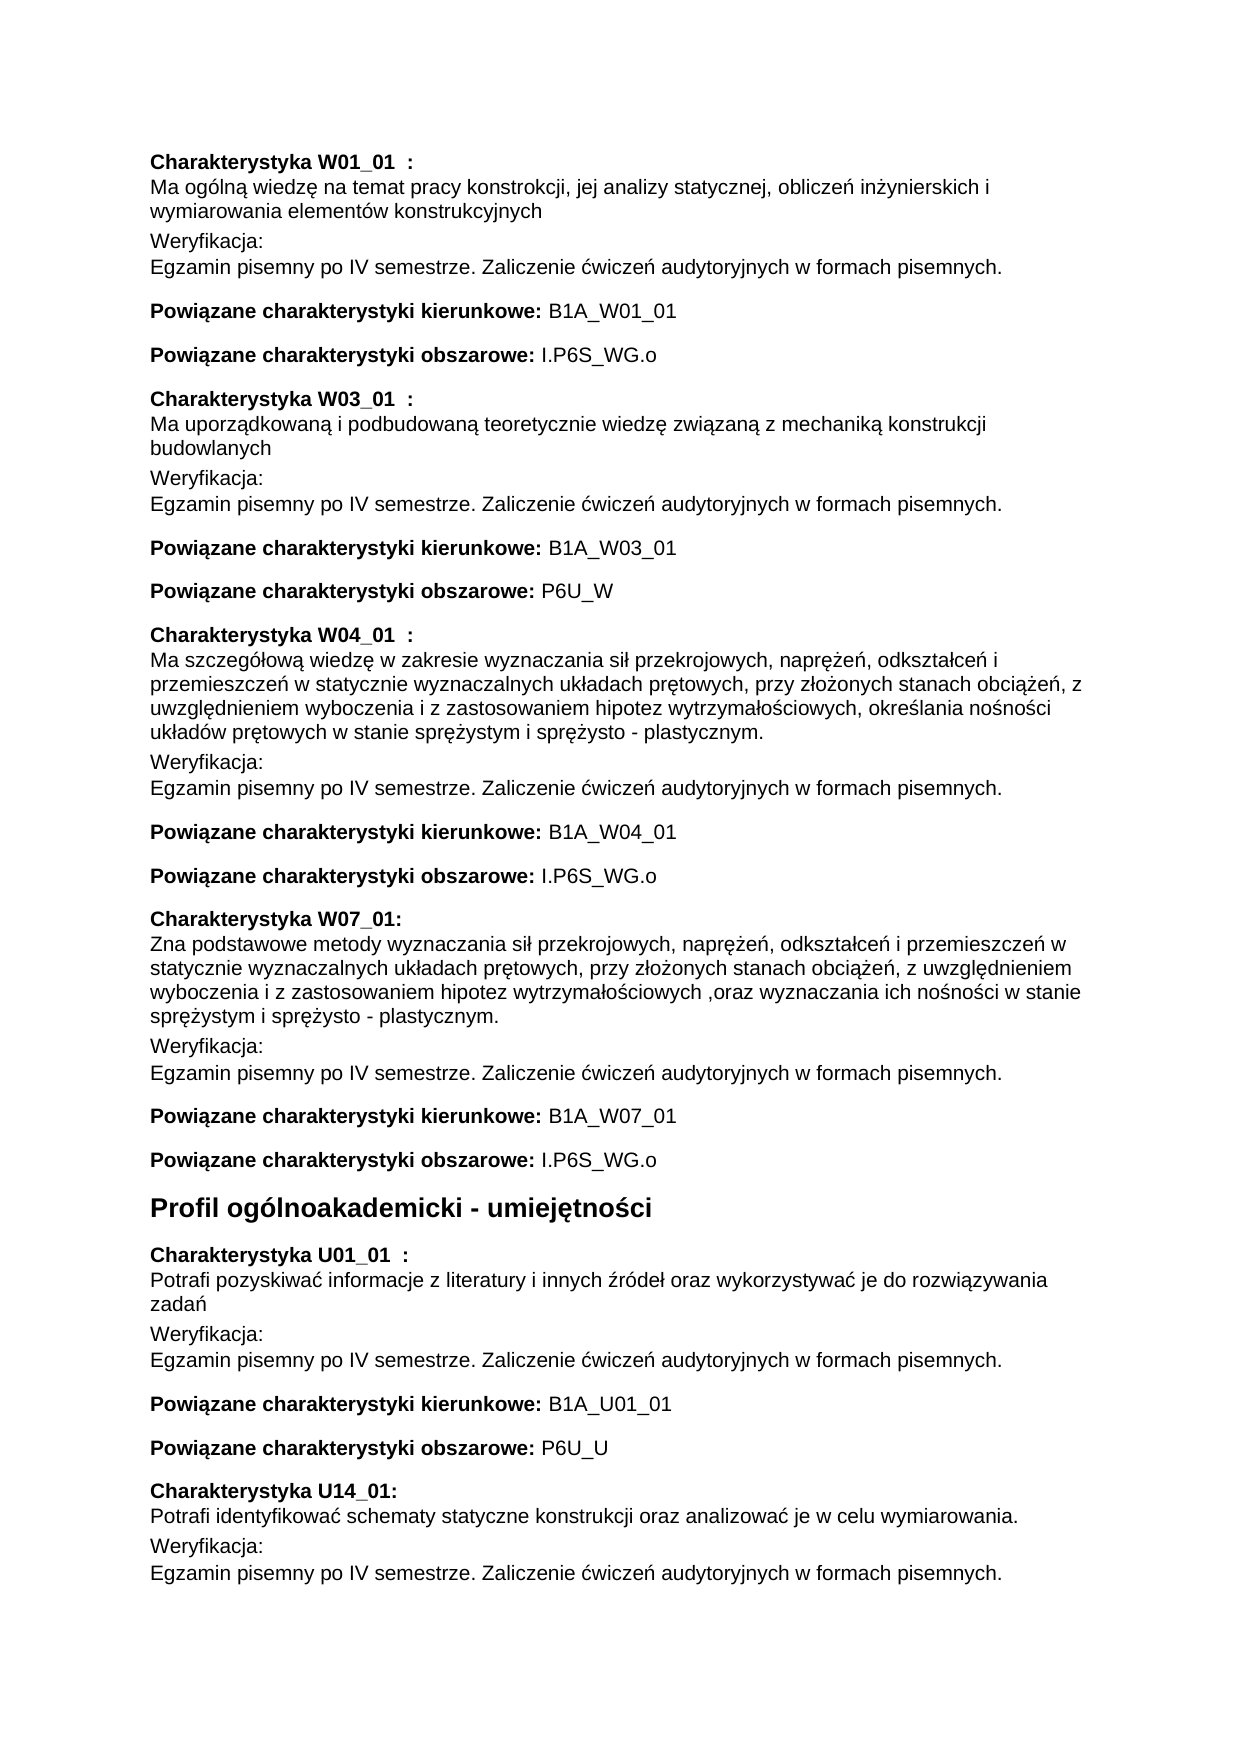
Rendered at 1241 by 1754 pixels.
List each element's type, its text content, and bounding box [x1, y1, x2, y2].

text Powiązane charakterystyki kierunkowe: B1A_W04_01 [150, 820, 1090, 844]
text Zna podstawowe metody wyznaczania sił przekrojowych, naprężeń, odkształceń i przemieszczeń w statycznie wyznaczalnych układach prętowych, przy złożonych stanach obciążeń, z uwzględnieniem wyboczenia i z zastosowaniem hipotez wytrzymałościowych ,oraz wyznaczania ich nośności w stanie sprężystym i sprężysto - plastycznym. [150, 932, 1090, 1028]
text Egzamin pisemny po IV semestrze. Zaliczenie ćwiczeń audytoryjnych w formach pisemnych. [150, 255, 1090, 279]
text Powiązane charakterystyki obszarowe: P6U_U [150, 1435, 1090, 1459]
text Powiązane charakterystyki kierunkowe: B1A_W01_01 [150, 299, 1090, 323]
text Weryfikacja: [150, 1322, 1090, 1346]
text Ma ogólną wiedzę na temat pracy konstrokcji, jej analizy statycznej, obliczeń inżynierskich i wymiarowania elementów konstrukcyjnych [150, 175, 1090, 223]
text Weryfikacja: [150, 1034, 1090, 1058]
text Charakterystyka U01_01 : [150, 1243, 1090, 1267]
text Egzamin pisemny po IV semestrze. Zaliczenie ćwiczeń audytoryjnych w formach pisemnych. [150, 492, 1090, 516]
text Powiązane charakterystyki kierunkowe: B1A_W07_01 [150, 1104, 1090, 1128]
text Egzamin pisemny po IV semestrze. Zaliczenie ćwiczeń audytoryjnych w formach pisemnych. [150, 1560, 1090, 1584]
text Charakterystyka W03_01 : [150, 386, 1090, 410]
text Charakterystyka W07_01: [150, 907, 1090, 931]
text Weryfikacja: [150, 1534, 1090, 1558]
text Powiązane charakterystyki obszarowe: P6U_W [150, 579, 1090, 603]
text Ma uporządkowaną i podbudowaną teoretycznie wiedzę związaną z mechaniką konstrukcji budowlanych [150, 411, 1090, 459]
text Egzamin pisemny po IV semestrze. Zaliczenie ćwiczeń audytoryjnych w formach pisemnych. [150, 776, 1090, 800]
text Powiązane charakterystyki obszarowe: I.P6S_WG.o [150, 863, 1090, 887]
text Weryfikacja: [150, 229, 1090, 253]
text Weryfikacja: [150, 466, 1090, 489]
subtitle Profil ogólnoakademicki - umiejętności [150, 1192, 1090, 1223]
text Ma szczegółową wiedzę w zakresie wyznaczania sił przekrojowych, naprężeń, odkształceń i przemieszczeń w statycznie wyznaczalnych układach prętowych, przy złożonych stanach obciążeń, z uwzględnieniem wyboczenia i z zastosowaniem hipotez wytrzymałościowych, określania nośności układów prętowych w stanie sprężystym i sprężysto - plastycznym. [150, 648, 1090, 744]
text Charakterystyka W01_01 : [150, 150, 1090, 174]
text Powiązane charakterystyki kierunkowe: B1A_W03_01 [150, 535, 1090, 559]
text Potrafi pozyskiwać informacje z literatury i innych źródeł oraz wykorzystywać je do rozwiązywania zadań [150, 1268, 1090, 1316]
text Powiązane charakterystyki obszarowe: I.P6S_WG.o [150, 1148, 1090, 1172]
text Potrafi identyfikować schematy statyczne konstrukcji oraz analizować je w celu wymiarowania. [150, 1504, 1090, 1528]
text Weryfikacja: [150, 750, 1090, 774]
text Charakterystyka U14_01: [150, 1479, 1090, 1503]
text Egzamin pisemny po IV semestrze. Zaliczenie ćwiczeń audytoryjnych w formach pisemnych. [150, 1348, 1090, 1372]
text Powiązane charakterystyki kierunkowe: B1A_U01_01 [150, 1392, 1090, 1416]
text Charakterystyka W04_01 : [150, 623, 1090, 647]
text Egzamin pisemny po IV semestrze. Zaliczenie ćwiczeń audytoryjnych w formach pisemnych. [150, 1060, 1090, 1084]
text Powiązane charakterystyki obszarowe: I.P6S_WG.o [150, 343, 1090, 367]
